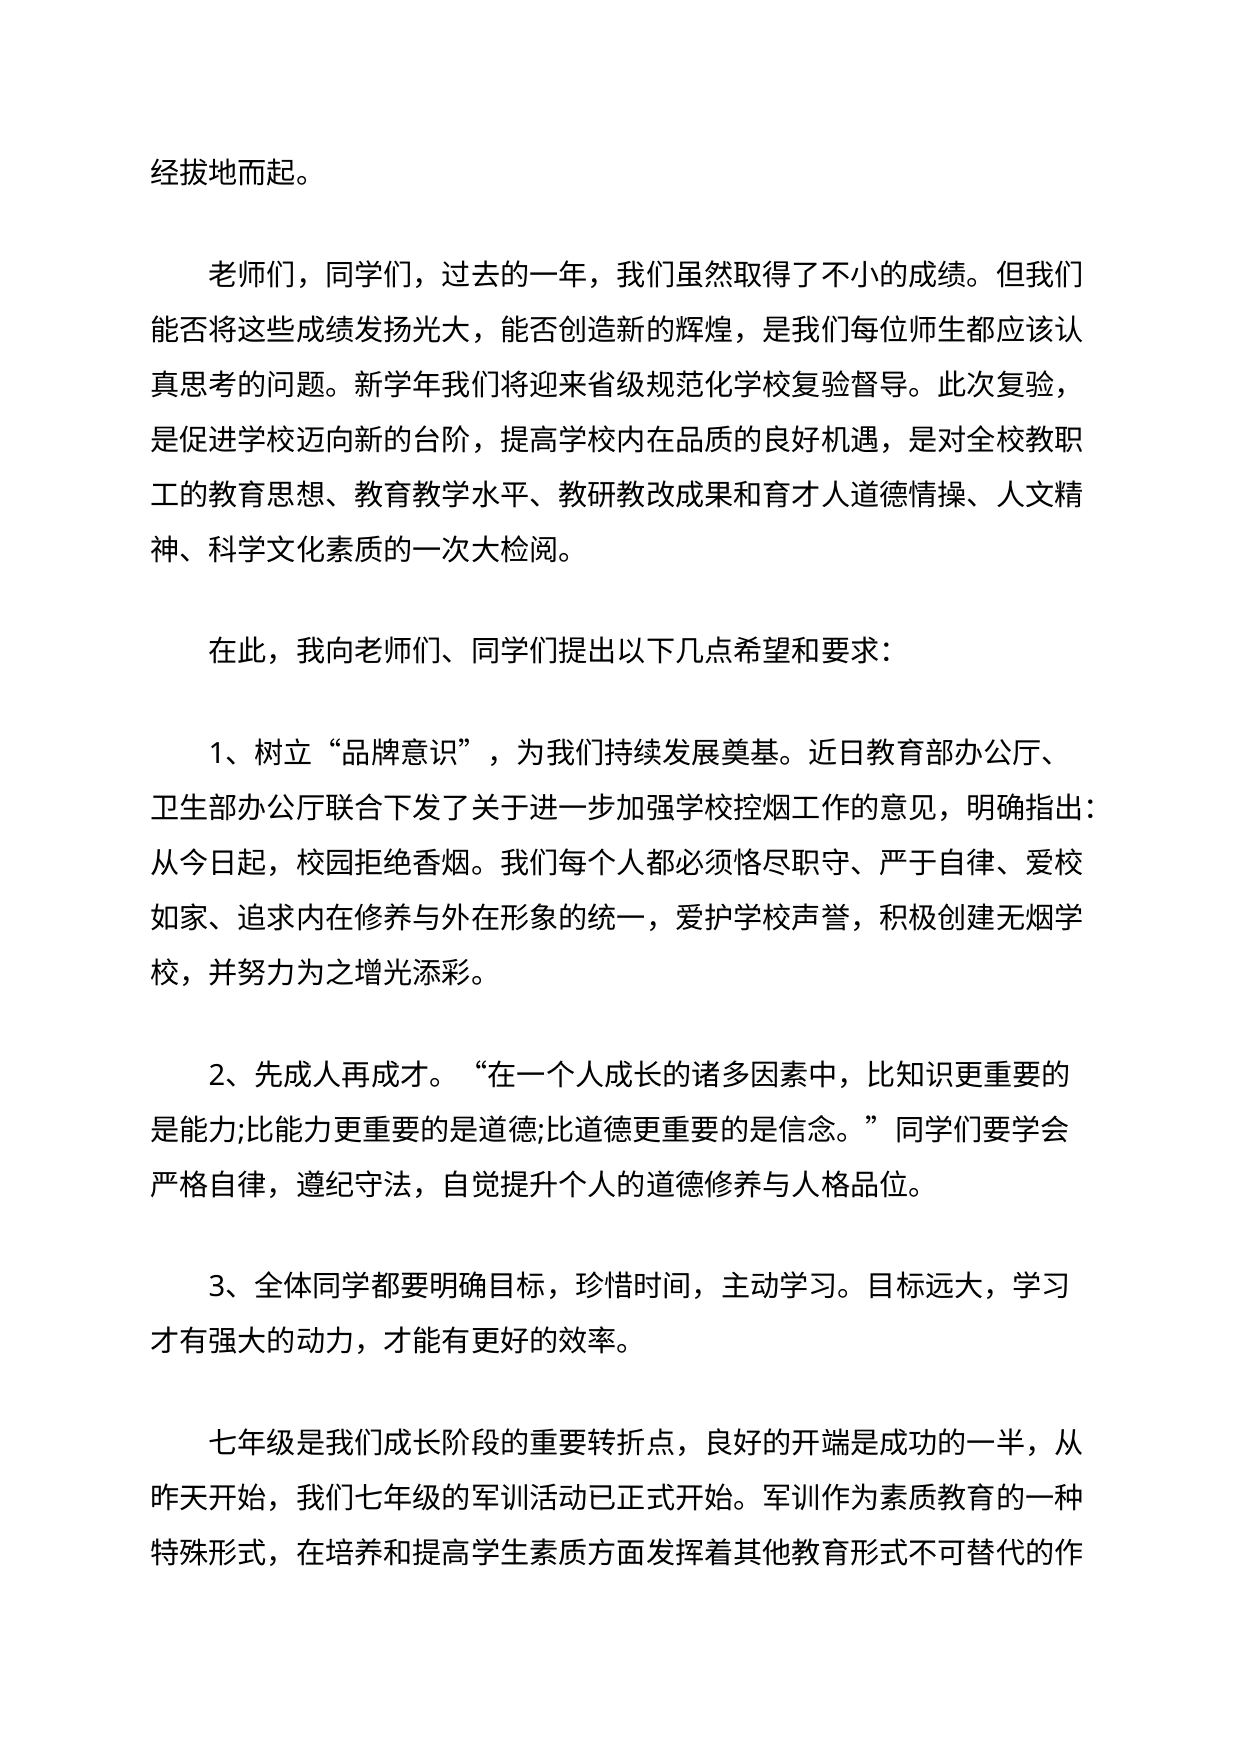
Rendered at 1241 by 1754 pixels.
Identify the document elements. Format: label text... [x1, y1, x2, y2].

text 2、先成人再成才。“在一个人成长的诸多因素中，比知识更重要的是能力;比能力更重要的是道德;比道德更重要的是信念。”同学们要学会严格自律，遵纪守法，自觉提升个人的道德修养与人格品位。 [150, 1051, 1090, 1203]
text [150, 150, 1090, 192]
text 老师们，同学们，过去的一年，我们虽然取得了不小的成绩。但我们能否将这些成绩发扬光大，能否创造新的辉煌，是我们每位师生都应该认真思考的问题。新学年我们将迎来省级规范化学校复验督导。此次复验，是促进学校迈向新的台阶，提高学校内在品质的良好机遇，是对全校教职工的教育思想、教育教学水平、教研教改成果和育才人道德情操、人文精神、科学文化素质的一次大检阅。 [150, 252, 1090, 568]
text 在此，我向老师们、同学们提出以下几点希望和要求： [150, 628, 1090, 670]
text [150, 1420, 1090, 1572]
text 1、树立“品牌意识”，为我们持续发展奠基。近日教育部办公厅、卫生部办公厅联合下发了关于进一步加强学校控烟工作的意见，明确指出：从今日起，校园拒绝香烟。我们每个人都必须恪尽职守、严于自律、爱校如家、追求内在修养与外在形象的统一，爱护学校声誉，积极创建无烟学校，并努力为之增光添彩。 [150, 730, 1090, 992]
text 3、全体同学都要明确目标，珍惜时间，主动学习。目标远大，学习才有强大的动力，才能有更好的效率。 [150, 1263, 1090, 1360]
